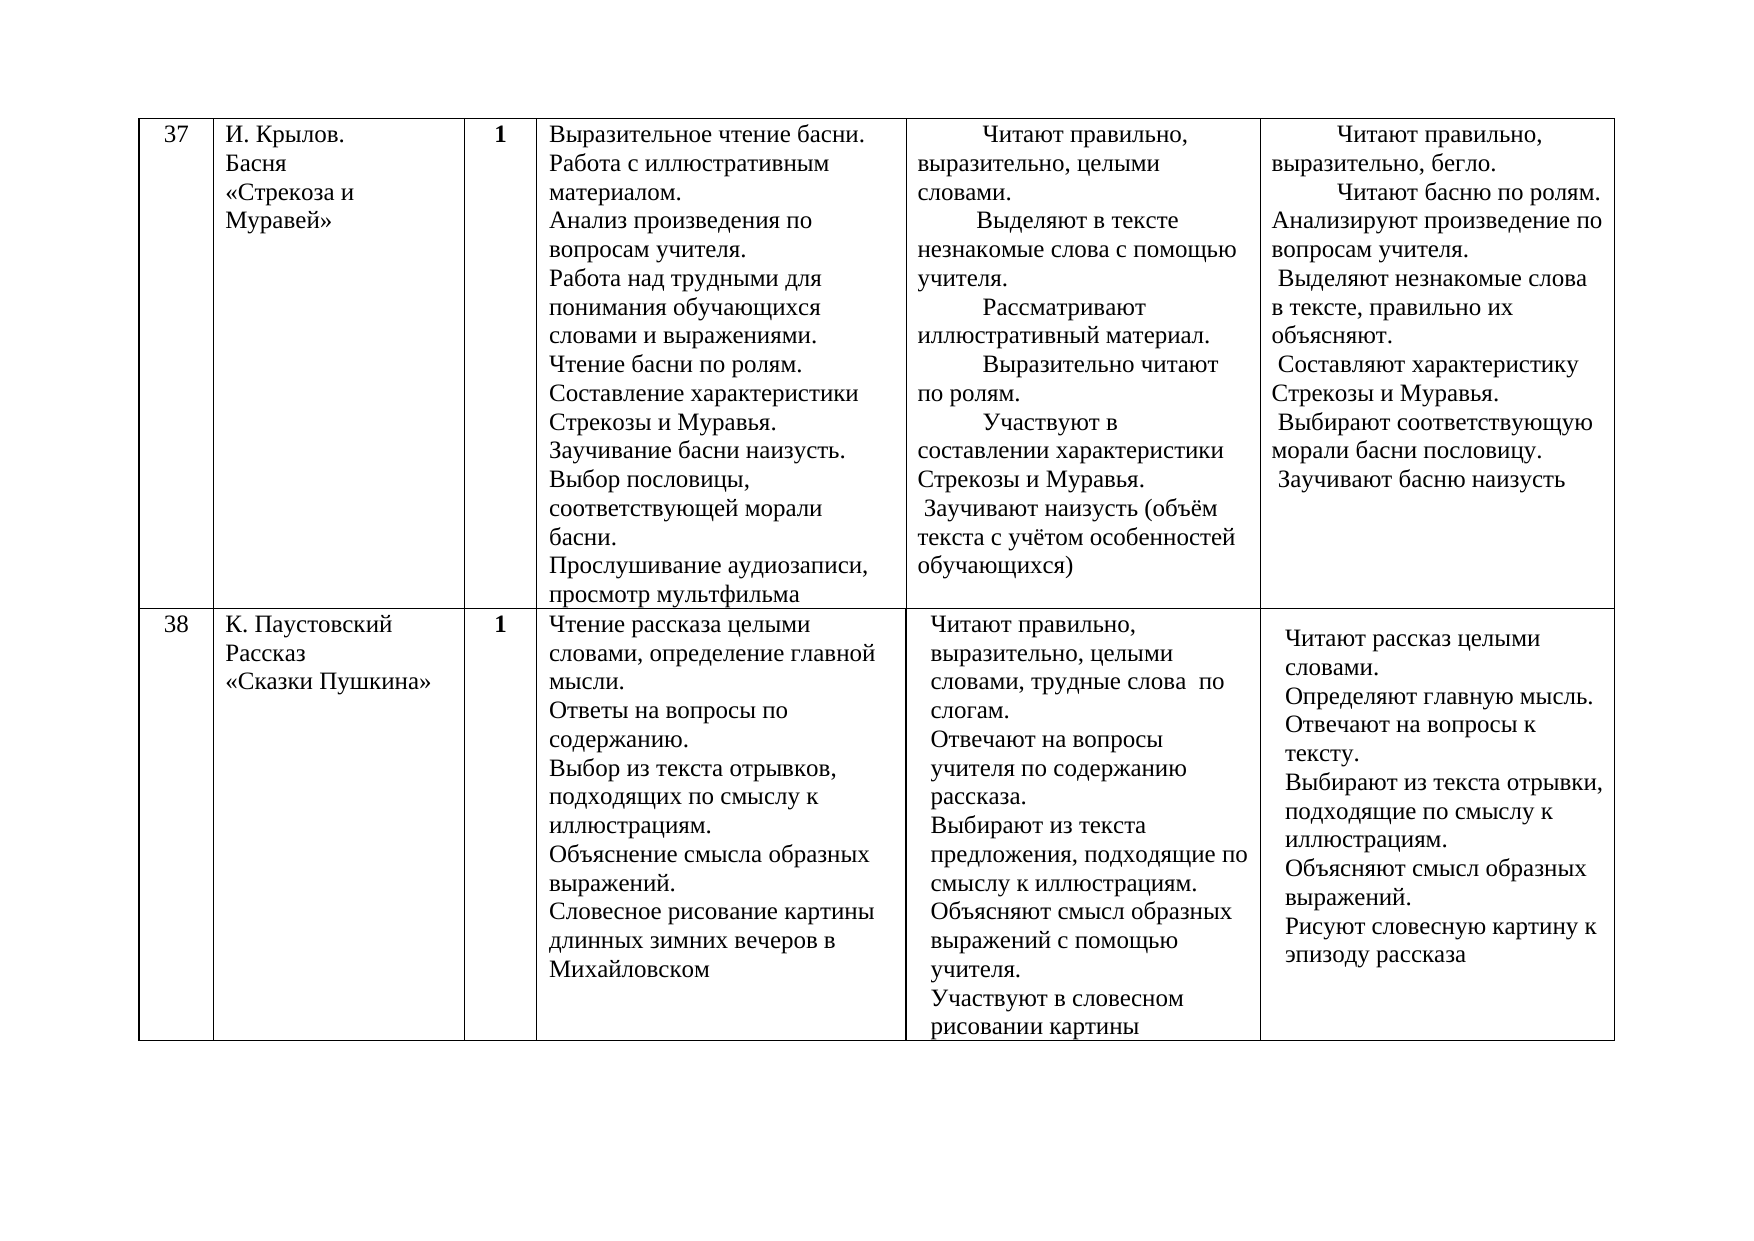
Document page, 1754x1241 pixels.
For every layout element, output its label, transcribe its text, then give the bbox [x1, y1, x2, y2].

table_cell Чтение рассказа целыми словами, определение главной мысли. Ответы на вопросы по содержанию. Выбор из текста отрывков, подходящих по смыслу к иллюстрациям. Объяснение смысла образных выражений. Словесное рисование картины длинных зимних вечеров в Михайловском [537, 609, 905, 1040]
table_cell К. Паустовский Рассказ «Сказки Пушкина» [214, 609, 464, 1040]
table_header 37 [140, 119, 213, 608]
table_header Читают правильно, выразительно, целыми словами. Выделяют в тексте незнакомые слова с помощью учителя. Рассматривают иллюстративный материал. Выразительно читают по ролям. Участвуют в составлении характеристики Стрекозы и Муравья. Заучивают наизусть (объём текста с учётом особенностей обучающихся) [907, 119, 1260, 608]
table_header Читают правильно, выразительно, бегло. Читают басню по ролям. Анализируют произведение по вопросам учителя. Выделяют незнакомые слова в тексте, правильно их объясняют. Составляют характеристику Стрекозы и Муравья. Выбирают соответствующую морали басни пословицу. Заучивают басню наизусть [1261, 119, 1614, 608]
table_cell Читают правильно, выразительно, целыми словами, трудные слова по слогам. Отвечают на вопросы учителя по содержанию рассказа. Выбирают из текста предложения, подходящие по смыслу к иллюстрациям. Объясняют смысл образных выражений с помощью учителя. Участвуют в словесном рисовании картины [907, 609, 1260, 1040]
table_header 1 [465, 119, 536, 608]
table_cell 1 [465, 609, 536, 1040]
table_cell 38 [140, 609, 213, 1040]
table_cell Читают рассказ целыми словами. Определяют главную мысль. Отвечают на вопросы к тексту. Выбирают из текста отрывки, подходящие по смыслу к иллюстрациям. Объясняют смысл образных выражений. Рисуют словесную картину к эпизоду рассказа [1261, 609, 1614, 1040]
table_header Выразительное чтение басни. Работа с иллюстративным материалом. Анализ произведения по вопросам учителя. Работа над трудными для понимания обучающихся словами и выражениями. Чтение басни по ролям. Составление характеристики Стрекозы и Муравья. Заучивание басни наизусть. Выбор пословицы, соответствующей морали басни. Прослушивание аудиозаписи, просмотр мультфильма [537, 119, 906, 608]
table_header И. Крылов. Басня «Стрекоза и Муравей» [214, 119, 464, 608]
